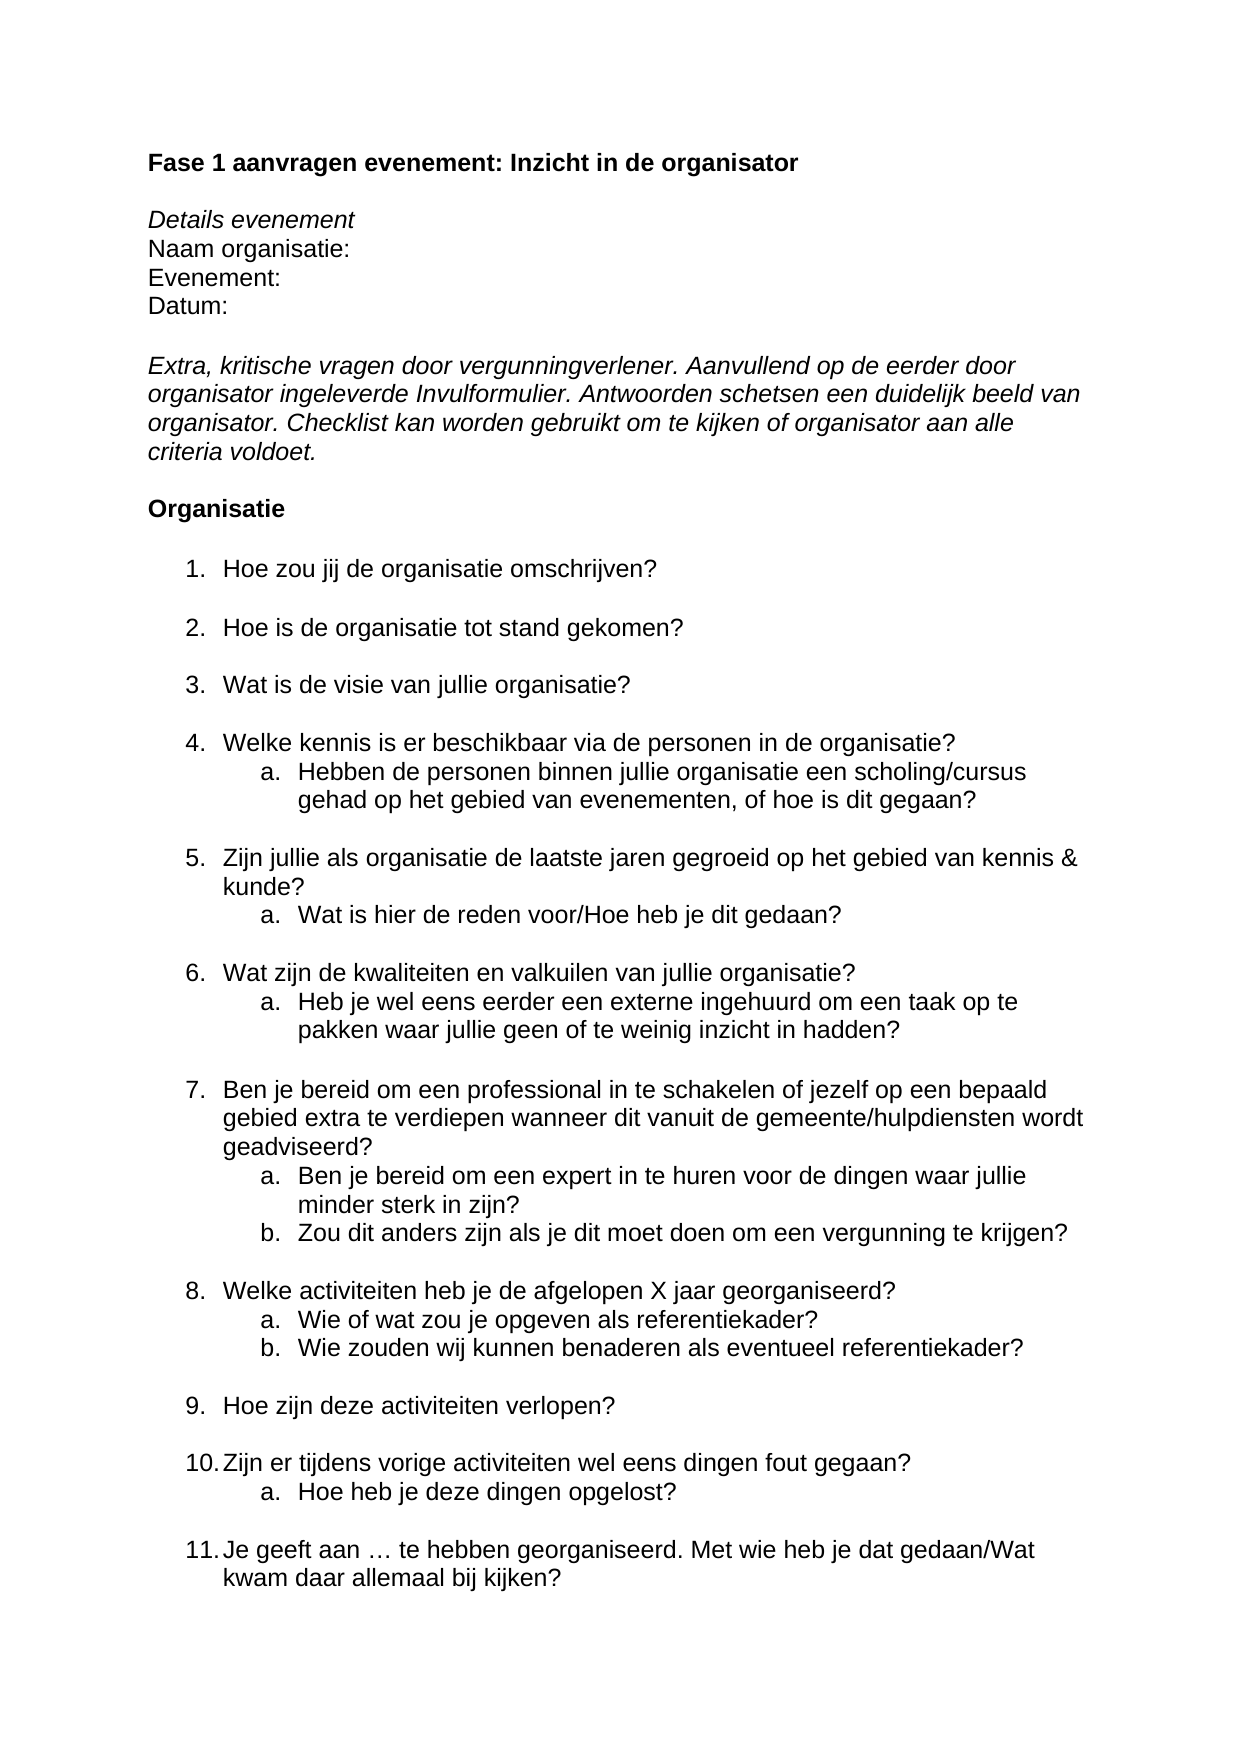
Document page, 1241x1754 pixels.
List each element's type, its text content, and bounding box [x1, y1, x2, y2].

text Fase 1 aanvragen evenement: Inzicht in de organisator [148, 148, 1093, 176]
text Datum: [148, 291, 1093, 320]
list Je geeft aan … te hebben georganiseerd. Met wie heb je dat gedaan/Wat kwam daar allemaal bij kijken? [185, 1535, 1093, 1592]
list Hoe is de organisatie tot stand gekomen? [185, 613, 1093, 642]
list Ben je bereid om een expert in te huren voor de dingen waar jullie minder sterk in zijn? [260, 1161, 1093, 1218]
list Welke activiteiten heb je de afgelopen X jaar georganiseerd? [185, 1276, 1093, 1305]
list Hoe zijn deze activiteiten verlopen? [185, 1391, 1093, 1420]
list Wat is de visie van jullie organisatie? [185, 670, 1093, 699]
list Hoe zou jij de organisatie omschrijven? [185, 554, 1093, 613]
list Zijn jullie als organisatie de laatste jaren gegroeid op het gebied van kennis & kunde? [185, 843, 1093, 900]
list Hebben de personen binnen jullie organisatie een scholing/cursus gehad op het gebied van evenementen, of hoe is dit gegaan? [260, 757, 1093, 814]
list Hoe heb je deze dingen opgelost? [260, 1477, 1093, 1506]
list Wie of wat zou je opgeven als referentiekader? [260, 1305, 1093, 1333]
text Details evenement Naam organisatie: [148, 205, 1093, 263]
text Evenement: [148, 263, 1093, 291]
list Wat zijn de kwaliteiten en valkuilen van jullie organisatie? [185, 958, 1093, 987]
list Welke kennis is er beschikbaar via de personen in de organisatie? [185, 728, 1093, 757]
list Wie zouden wij kunnen benaderen als eventueel referentiekader? [260, 1333, 1093, 1362]
list Zou dit anders zijn als je dit moet doen om een vergunning te krijgen? [260, 1218, 1093, 1247]
list Zijn er tijdens vorige activiteiten wel eens dingen fout gegaan? [185, 1448, 1093, 1477]
text Organisatie [148, 494, 1093, 554]
list Ben je bereid om een professional in te schakelen of jezelf op een bepaald gebied extra te verdiepen wanneer dit vanuit de gemeente/hulpdiensten wordt geadviseerd? [185, 1075, 1093, 1161]
text Extra, kritische vragen door vergunningverlener. Aanvullend op de eerder door organisator ingeleverde Invulformulier. Antwoorden schetsen een duidelijk beeld van organisator. Checklist kan worden gebruikt om te kijken of organisator aan alle criteria voldoet. [148, 351, 1093, 466]
list Wat is hier de reden voor/Hoe heb je dit gedaan? [260, 900, 1093, 929]
list Heb je wel eens eerder een externe ingehuurd om een taak op te pakken waar jullie geen of te weinig inzicht in hadden? [260, 987, 1093, 1075]
